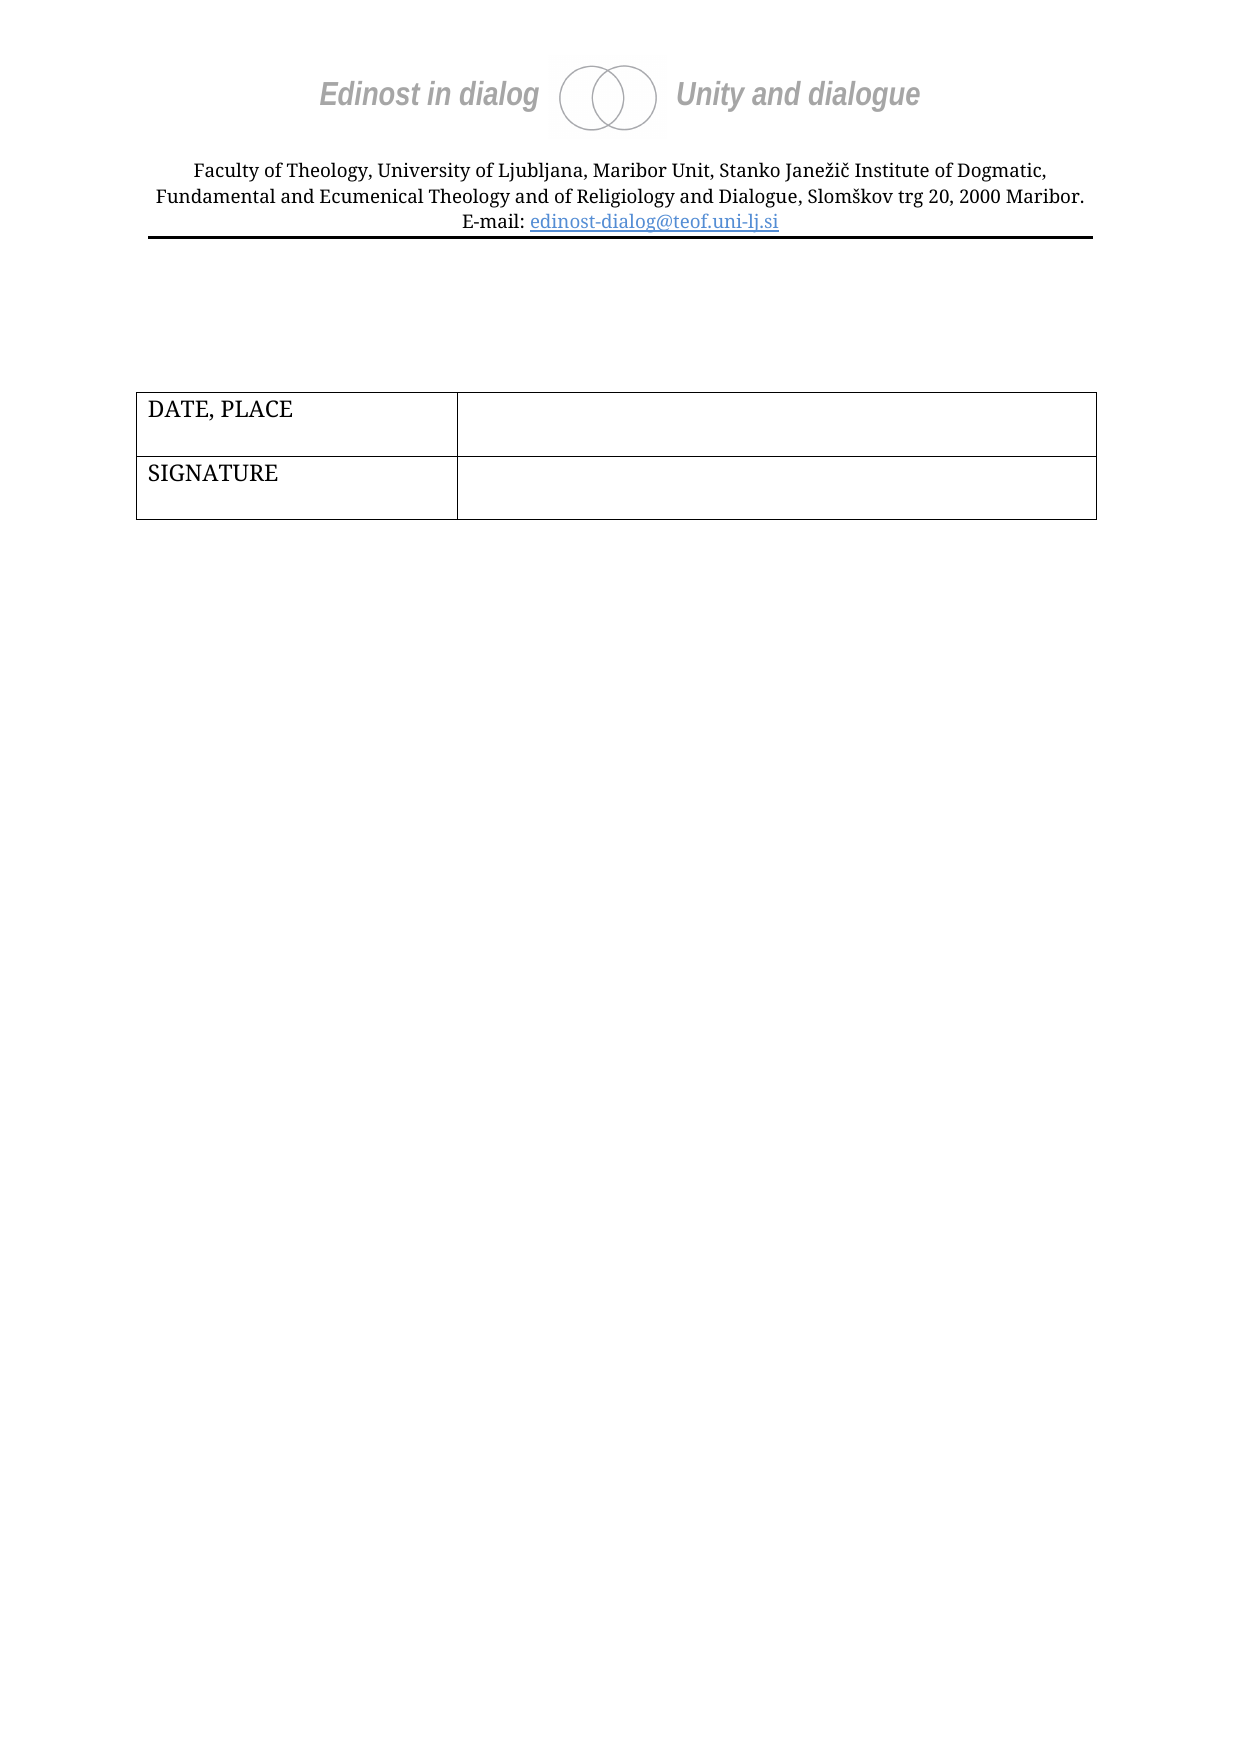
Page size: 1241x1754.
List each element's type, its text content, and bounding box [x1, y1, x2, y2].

table_header [458, 393, 1096, 456]
picture [548, 55, 668, 139]
table_cell [458, 457, 1096, 519]
table_cell SIGNATURE [137, 457, 457, 519]
table_header DATE, PLACE [137, 393, 457, 456]
